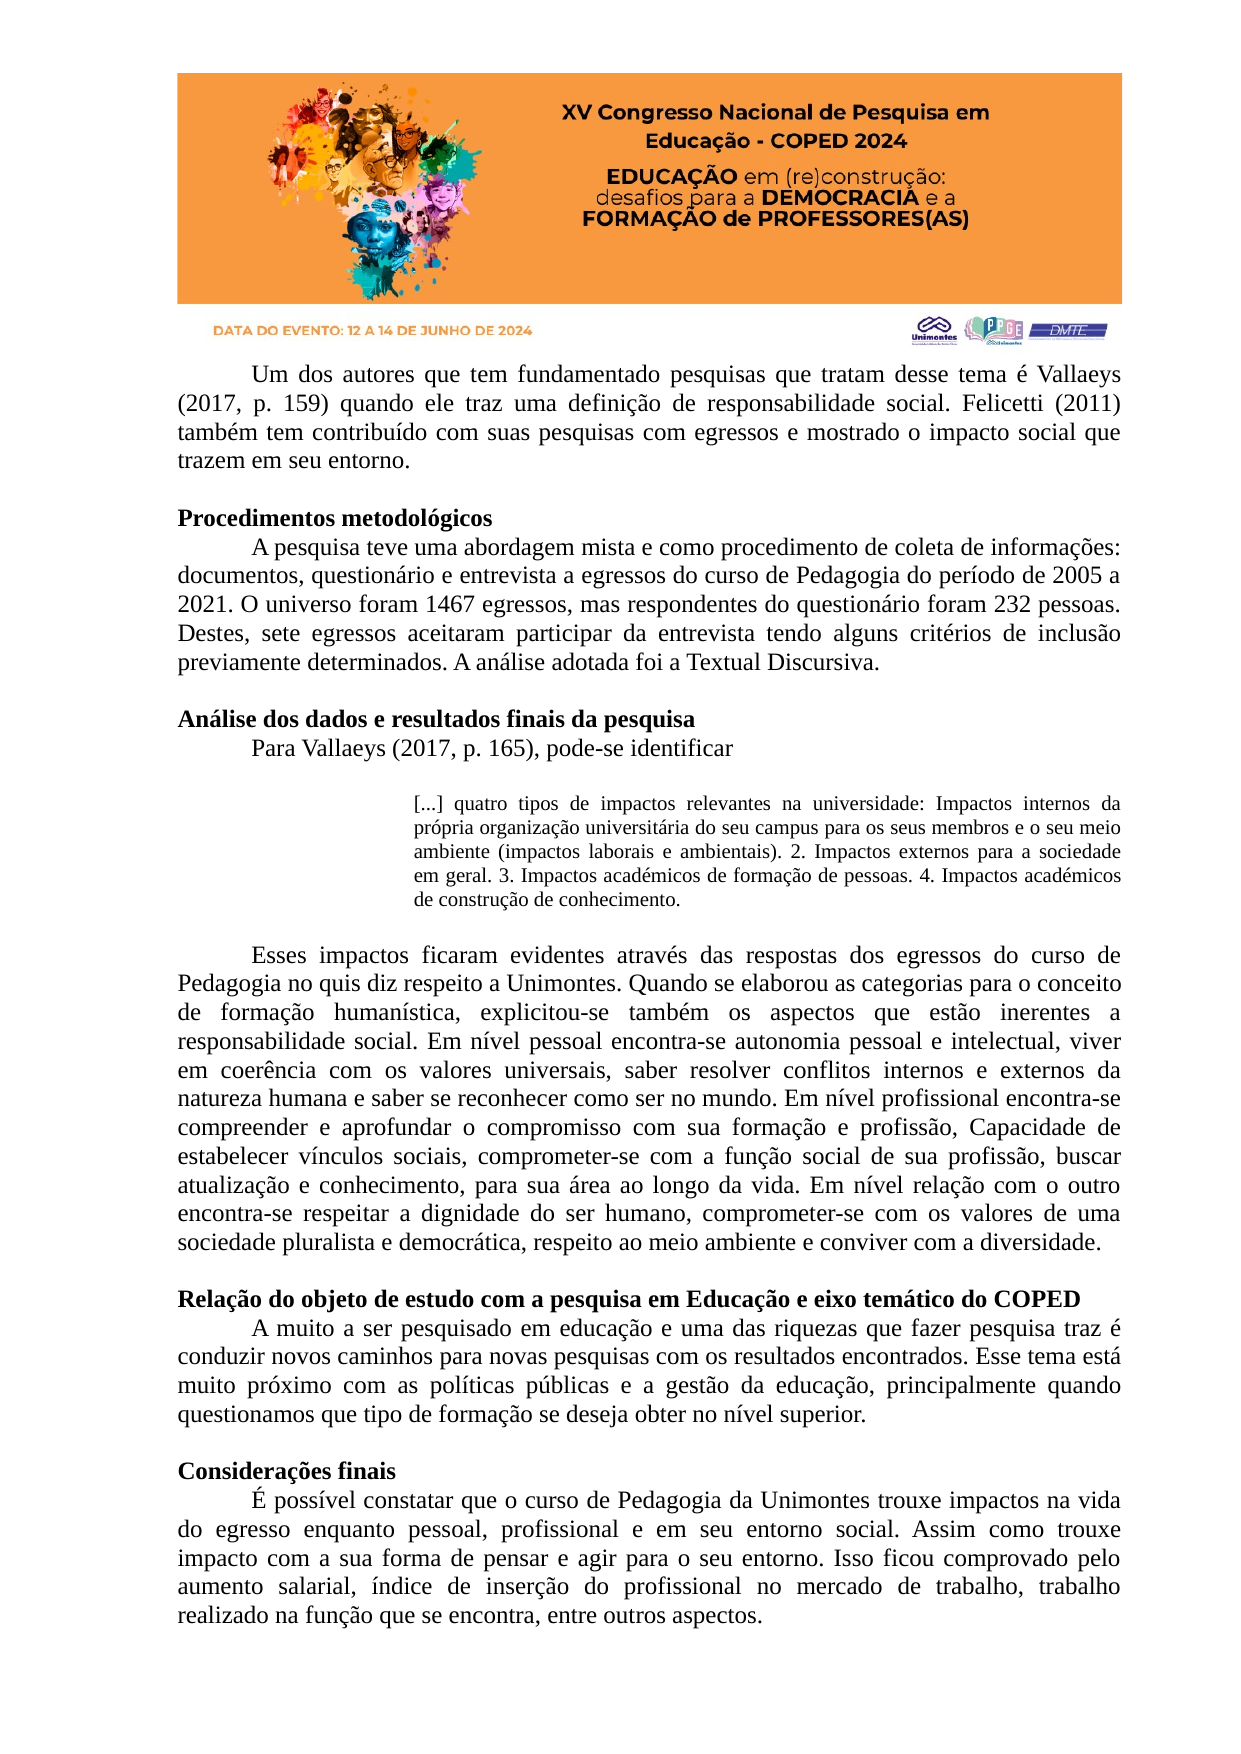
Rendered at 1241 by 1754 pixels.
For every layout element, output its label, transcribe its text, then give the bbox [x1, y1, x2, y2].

text Para Vallaeys (2017, p. 165), pode-se identificar [177, 733, 1122, 762]
text Esses impactos ficaram evidentes através das respostas dos egressos do curso de Pedagogia no quis diz respeito a Unimontes. Quando se elaborou as categorias para o conceito de formação humanística, explicitou-se também os aspectos que estão inerentes a responsabilidade social. Em nível pessoal encontra-se autonomia pessoal e intelectual, viver em coerência com os valores universais, saber resolver conflitos internos e externos da natureza humana e saber se reconhecer como ser no mundo. Em nível profissional encontra-se compreender e aprofundar o compromisso com sua formação e profissão, Capacidade de estabelecer vínculos sociais, comprometer-se com a função social de sua profissão, buscar atualização e conhecimento, para sua área ao longo da vida. Em nível relação com o outro encontra-se respeitar a dignidade do ser humano, comprometer-se com os valores de uma sociedade pluralista e democrática, respeito ao meio ambiente e conviver com a diversidade. [177, 940, 1122, 1256]
text A muito a ser pesquisado em educação e uma das riquezas que fazer pesquisa traz é conduzir novos caminhos para novas pesquisas com os resultados encontrados. Esse tema está muito próximo com as políticas públicas e a gestão da educação, principalmente quando questionamos que tipo de formação se deseja obter no nível superior. [177, 1313, 1122, 1428]
text É possível constatar que o curso de Pedagogia da Unimontes trouxe impactos na vida do egresso enquanto pessoal, profissional e em seu entorno social. Assim como trouxe impacto com a sua forma de pensar e agir para o seu entorno. Isso ficou comprovado pelo aumento salarial, índice de inserção do profissional no mercado de trabalho, trabalho realizado na função que se encontra, entre outros aspectos. [177, 1485, 1122, 1629]
text Considerações finais [177, 1456, 1122, 1485]
text Análise dos dados e resultados finais da pesquisa [177, 704, 1122, 733]
text Relação do objeto de estudo com a pesquisa em Educação e eixo temático do COPED [177, 1284, 1122, 1313]
text A pesquisa teve uma abordagem mista e como procedimento de coleta de informações: documentos, questionário e entrevista a egressos do curso de Pedagogia do período de 2005 a 2021. O universo foram 1467 egressos, mas respondentes do questionário foram 232 pessoas. Destes, sete egressos aceitaram participar da entrevista tendo alguns critérios de inclusão previamente determinados. A análise adotada foi a Textual Discursiva. [177, 532, 1122, 676]
text Um dos autores que tem fundamentado pesquisas que tratam desse tema é Vallaeys (2017, p. 159) quando ele traz uma definição de responsabilidade social. Felicetti (2011) também tem contribuído com suas pesquisas com egressos e mostrado o impacto social que trazem em seu entorno. [177, 360, 1122, 474]
text [...] quatro tipos de impactos relevantes na universidade: Impactos internos da própria organização universitária do seu campus para os seus membros e o seu meio ambiente (impactos laborais e ambientais). 2. Impactos externos para a sociedade em geral. 3. Impactos académicos de formação de pessoas. 4. Impactos académicos de construção de conhecimento. [413, 791, 1122, 911]
picture [177, 73, 1123, 360]
text Procedimentos metodológicos [177, 503, 1122, 532]
